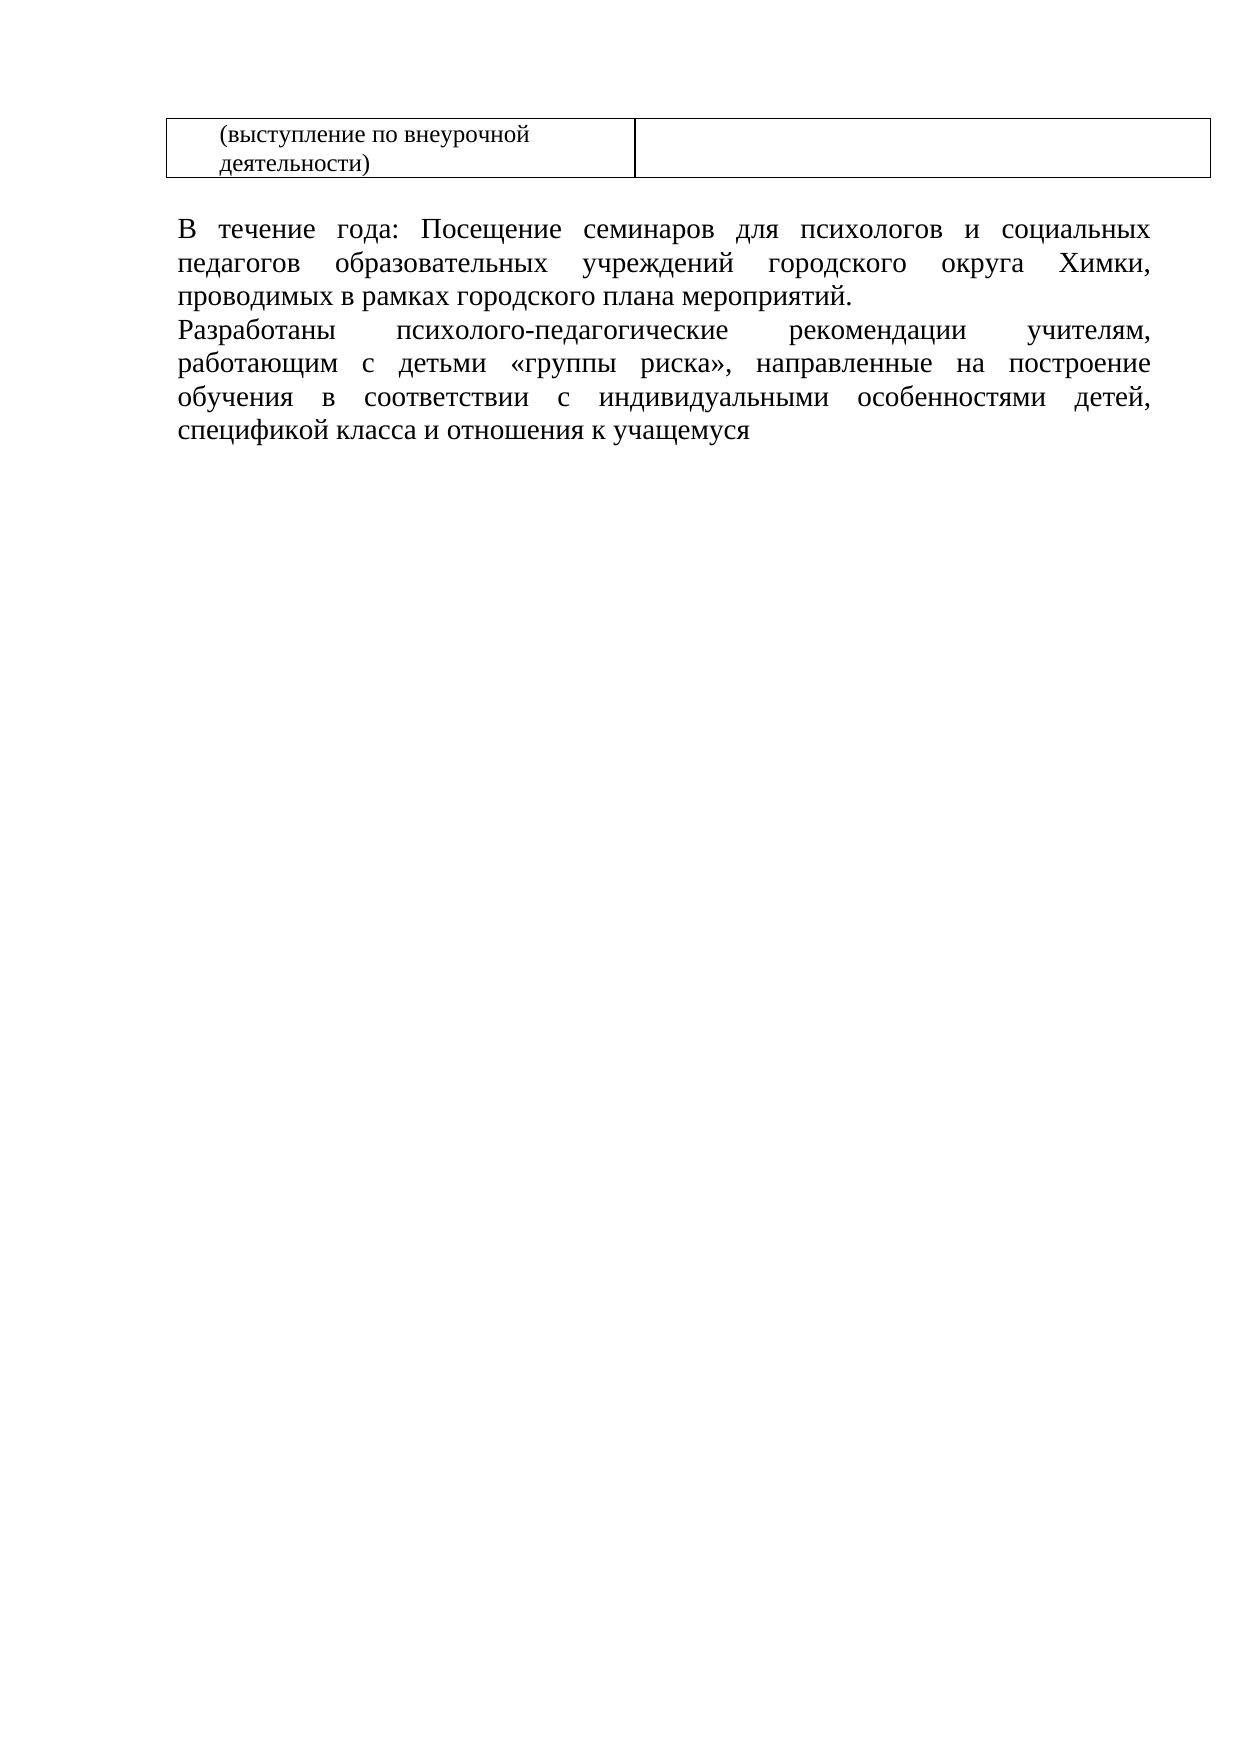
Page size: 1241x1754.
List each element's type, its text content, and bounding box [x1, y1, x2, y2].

text Разработаны психолого-педагогические рекомендации учителям, работающим с детьми «группы риска», направленные на построение обучения в соответствии с индивидуальными особенностями детей, спецификой класса и отношения к учащемуся [177, 312, 1152, 446]
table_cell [167, 119, 634, 177]
text В течение года: Посещение семинаров для психологов и социальных педагогов образовательных учреждений городского округа Химки, проводимых в рамках городского плана мероприятий. [177, 211, 1152, 312]
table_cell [636, 119, 1210, 177]
